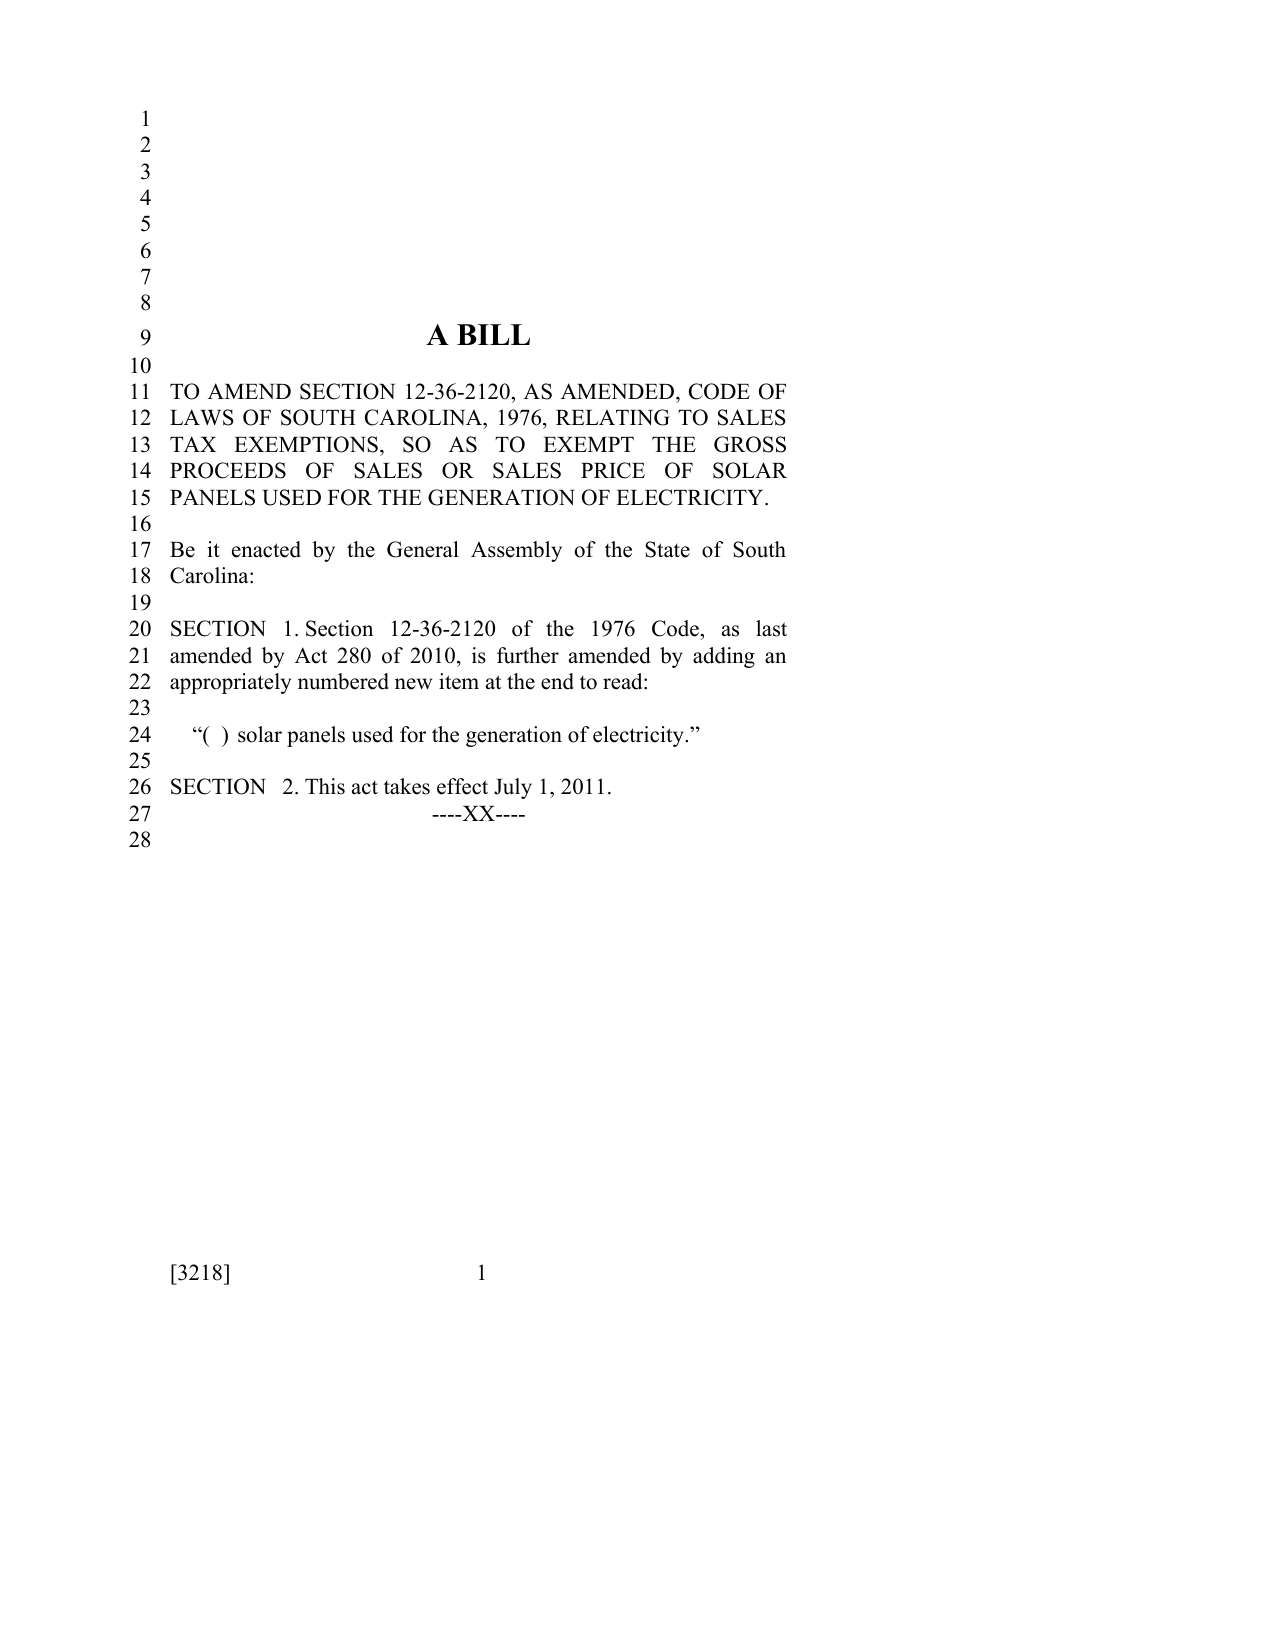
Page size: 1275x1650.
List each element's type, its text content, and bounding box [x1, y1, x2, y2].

text Be it enacted by the General Assembly of the State of South Carolina: [169, 536, 787, 589]
text A BILL [169, 316, 787, 352]
text TO AMEND SECTION 12-36-2120, AS AMENDED, CODE OF LAWS OF SOUTH CAROLINA, 1976, RELATING TO SALES TAX EXEMPTIONS, SO AS TO EXEMPT THE GROSS PROCEEDS OF SALES OR SALES PRICE OF SOLAR PANELS USED FOR THE GENERATION OF ELECTRICITY. [169, 378, 787, 510]
text SECTION 2. This act takes effect July 1, 2011. [169, 773, 787, 800]
text “( ) solar panels used for the generation of electricity.” [169, 721, 787, 747]
text ----XX---- [169, 800, 787, 826]
text SECTION 1. Section 12-36-2120 of the 1976 Code, as last amended by Act 280 of 2010, is further amended by adding an appropriately numbered new item at the end to read: [169, 615, 787, 694]
